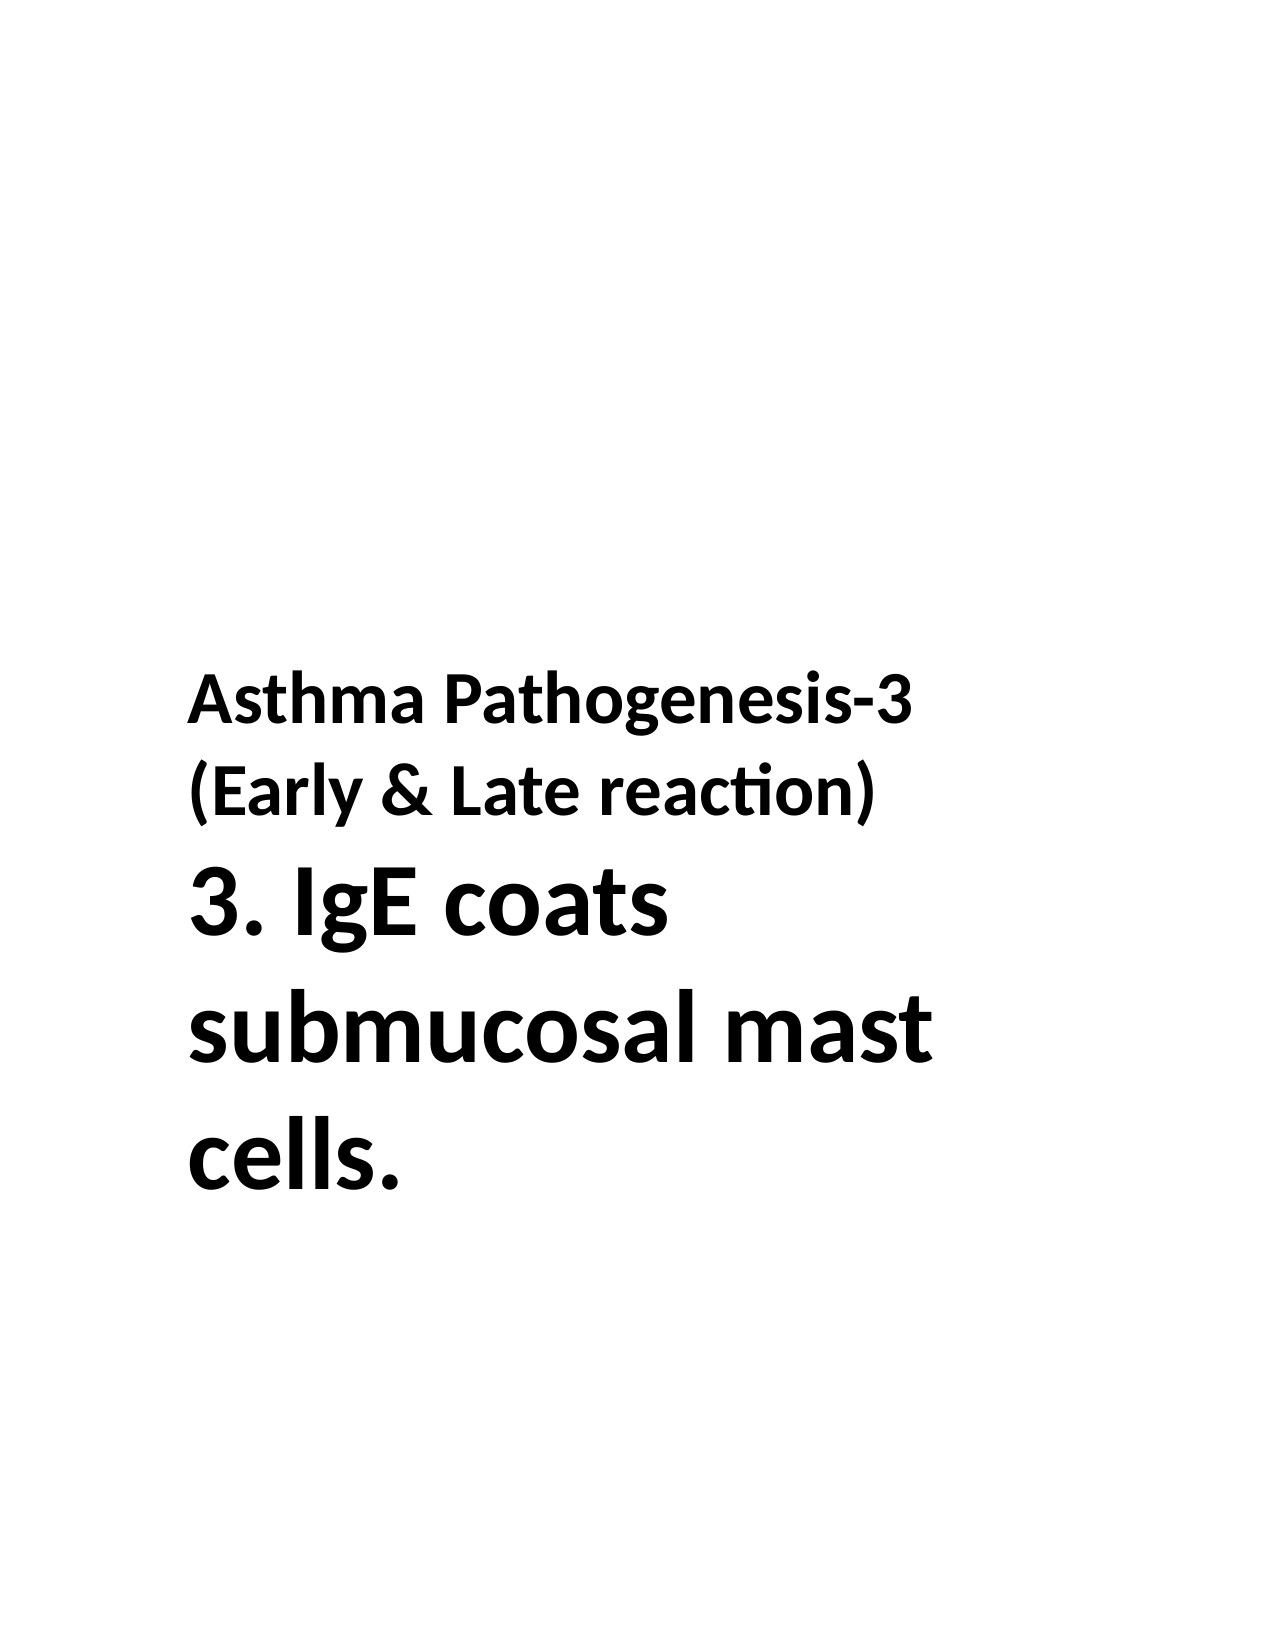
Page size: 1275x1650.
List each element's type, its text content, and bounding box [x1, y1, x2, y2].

text 3. IgE coats submucosal mast cells. [187, 834, 1087, 1216]
text Asthma Pathogenesis-3 (Early & Late reaction) [187, 559, 1087, 834]
